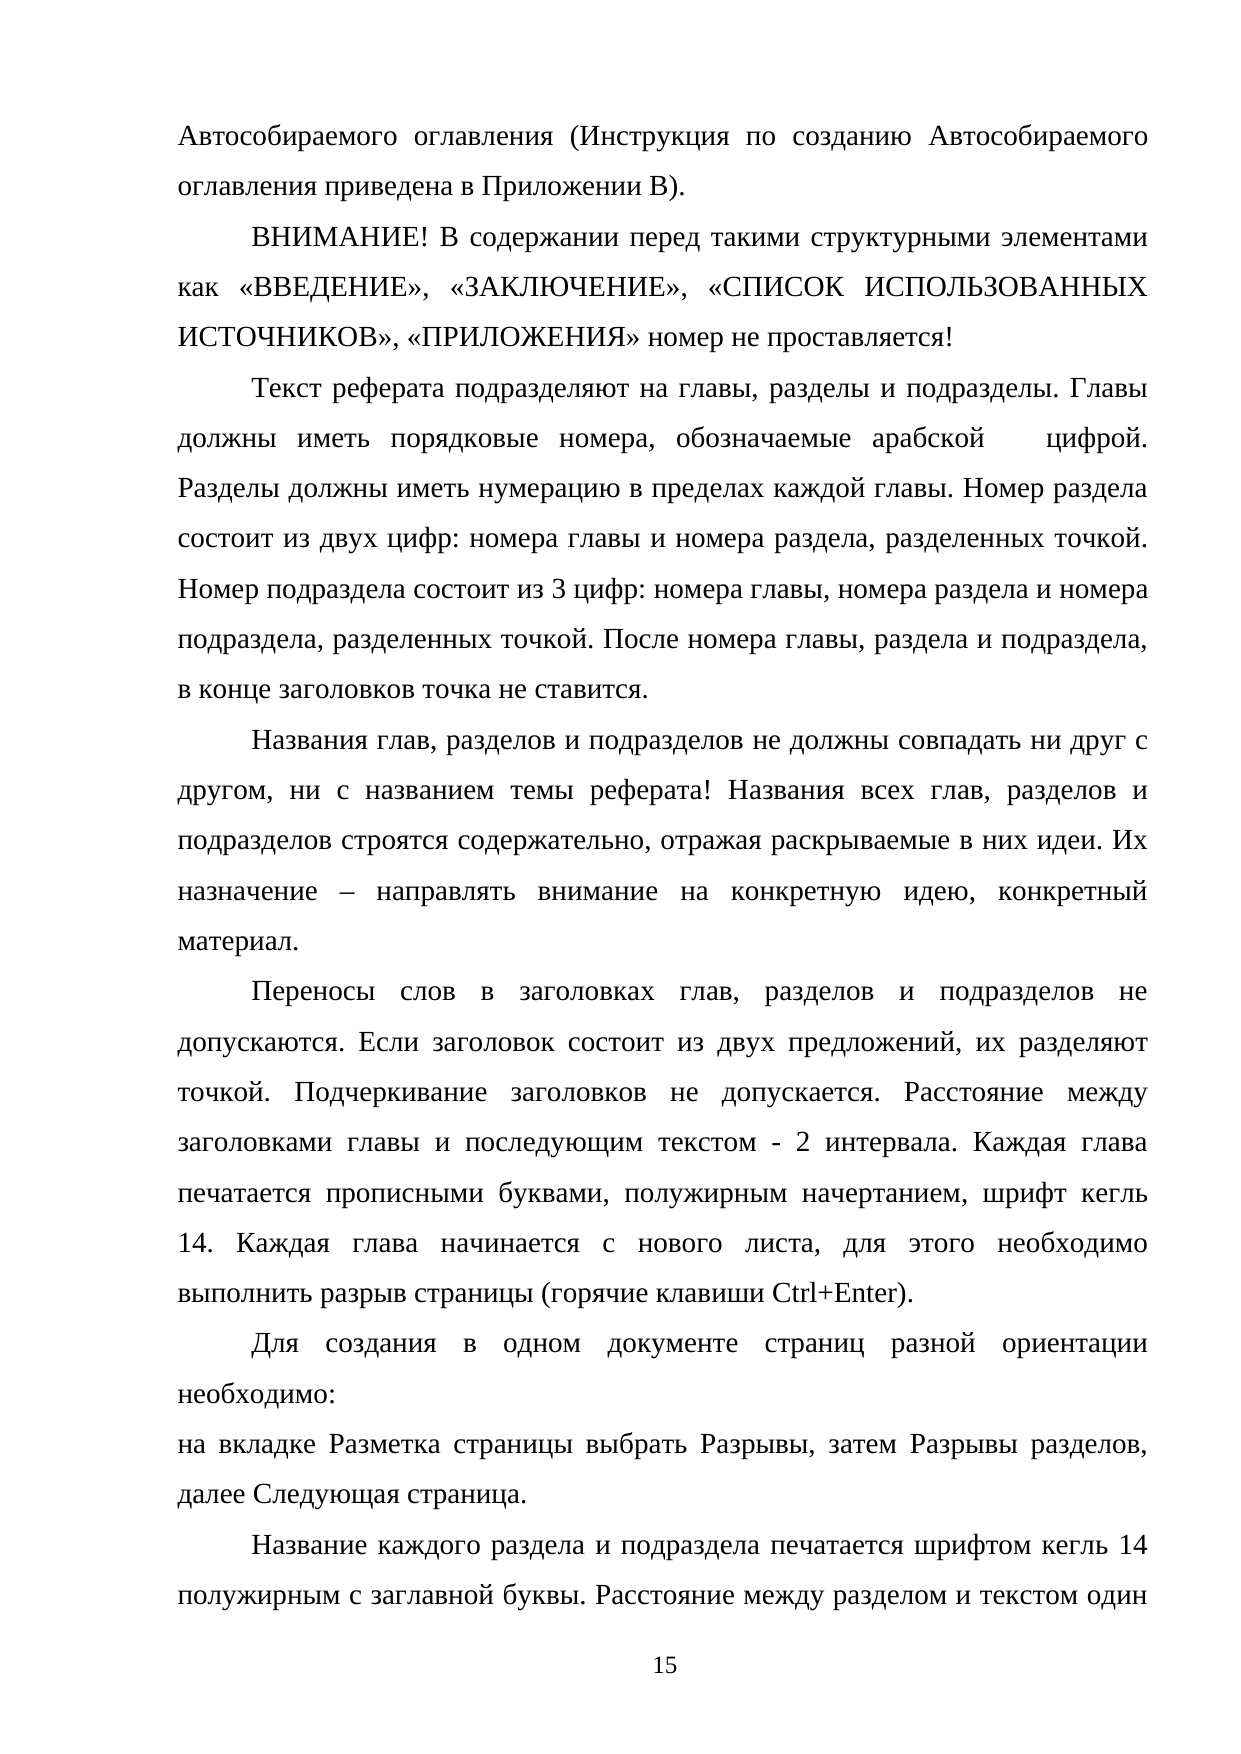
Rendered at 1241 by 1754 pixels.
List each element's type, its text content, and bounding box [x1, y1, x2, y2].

text Названия глав, разделов и подразделов не должны совпадать ни друг с другом, ни с названием темы реферата! Названия всех глав, разделов и подразделов строятся содержательно, отражая раскрываемые в них идеи. Их назначение – направлять внимание на конкретную идею, конкретный материал. [177, 722, 1149, 957]
text Для создания в одном документе страниц разной ориентации необходимо: [177, 1326, 1149, 1409]
text на вкладке Разметка страницы выбрать Разрывы, затем Разрывы разделов, далее Следующая страница. [177, 1426, 1149, 1510]
text Текст реферата подразделяют на главы, разделы и подразделы. Главы должны иметь порядковые номера, обозначаемые арабской цифрой. Разделы должны иметь нумерацию в пределах каждой главы. Номер раздела состоит из двух цифр: номера главы и номера раздела, разделенных точкой. Номер подраздела состоит из 3 цифр: номера главы, номера раздела и номера подраздела, разделенных точкой. После номера главы, раздела и подраздела, в конце заголовков точка не ставится. [177, 370, 1149, 705]
text ВНИМАНИЕ! В содержании перед такими структурными элементами как «ВВЕДЕНИЕ», «ЗАКЛЮЧЕНИЕ», «СПИСОК ИСПОЛЬЗОВАННЫХ ИСТОЧНИКОВ», «ПРИЛОЖЕНИЯ» номер не проставляется! [177, 219, 1149, 353]
text Переносы слов в заголовках глав, разделов и подразделов не допускаются. Если заголовок состоит из двух предложений, их разделяют точкой. Подчеркивание заголовков не допускается. Расстояние между заголовками главы и последующим текстом - 2 интервала. Каждая глава печатается прописными буквами, полужирным начертанием, шрифт кегль 14. Каждая глава начинается с нового листа, для этого необходимо выполнить разрыв страницы (горячие клавиши Ctrl+Enter). [177, 973, 1149, 1309]
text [177, 1527, 1149, 1611]
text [177, 118, 1149, 202]
